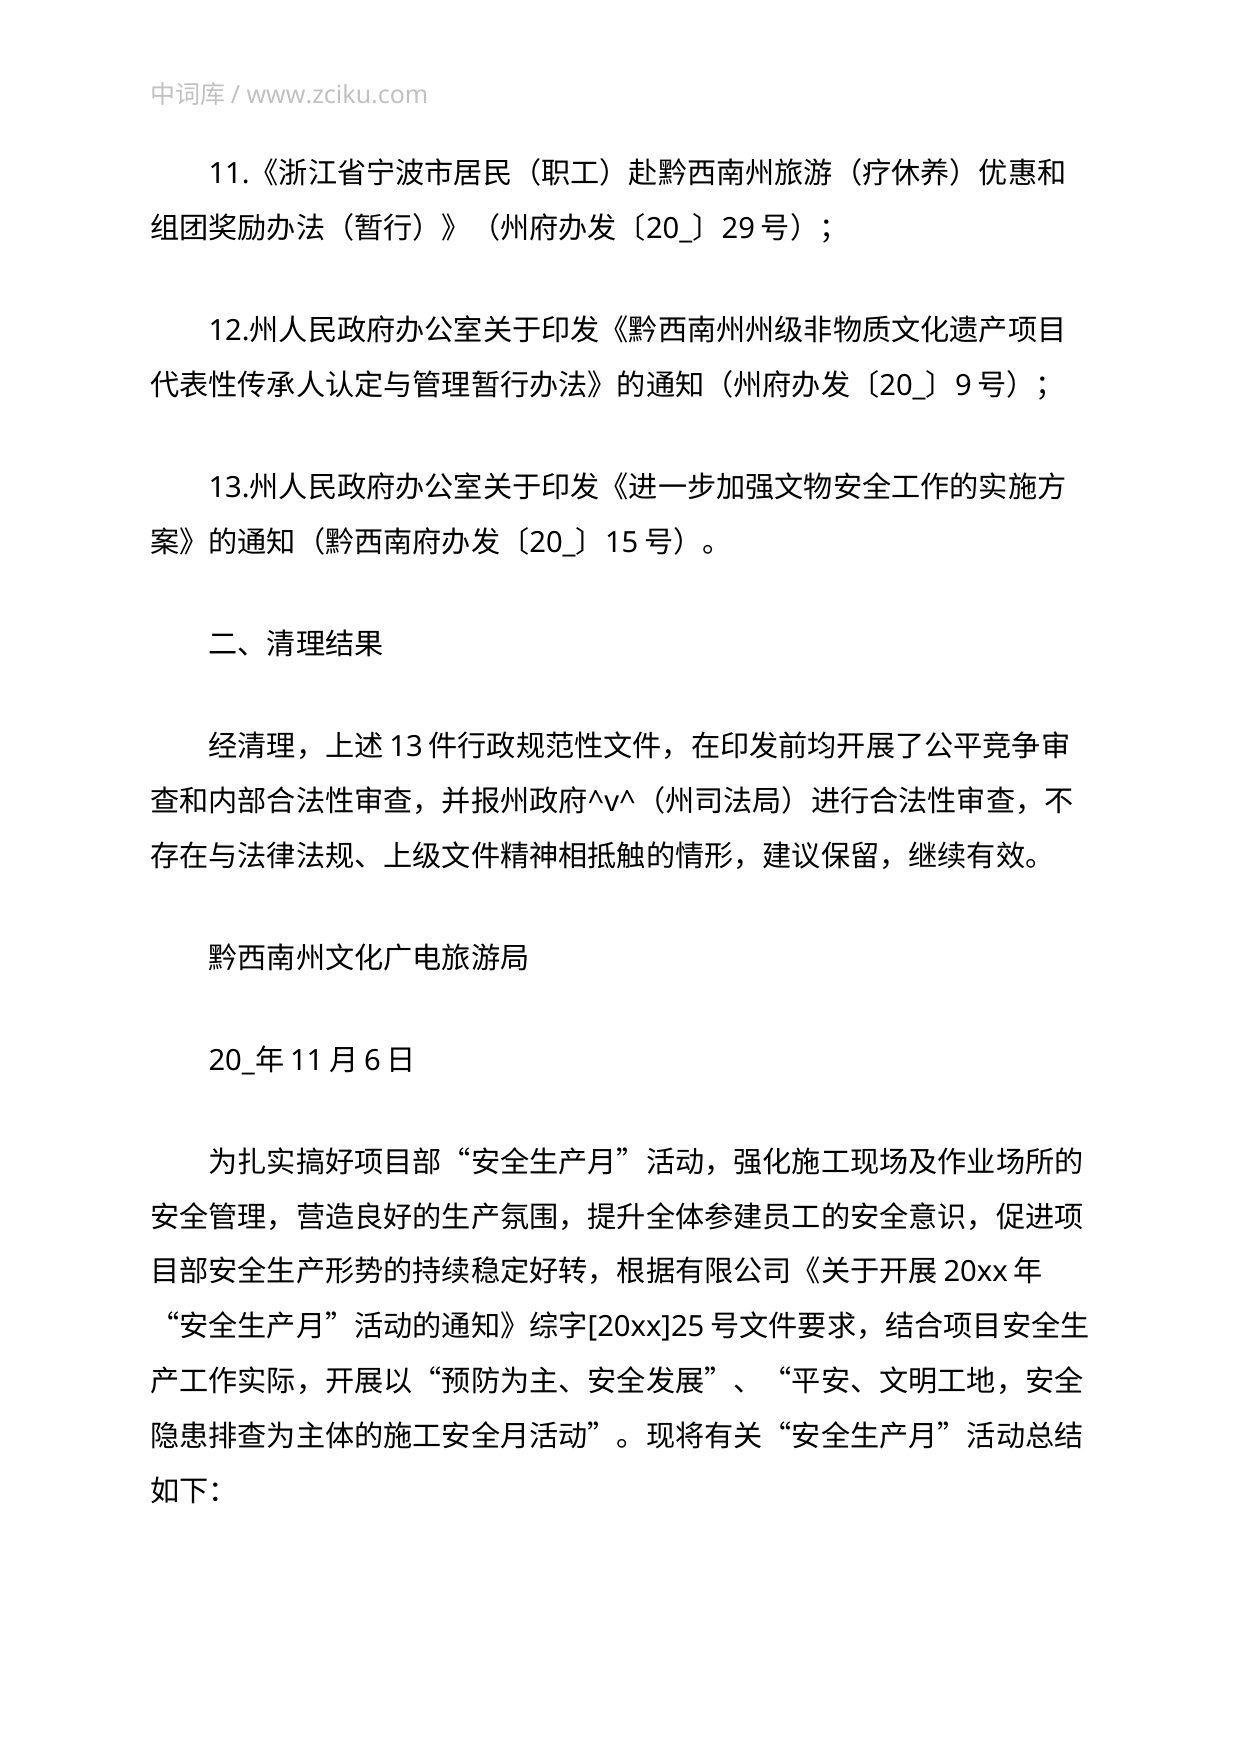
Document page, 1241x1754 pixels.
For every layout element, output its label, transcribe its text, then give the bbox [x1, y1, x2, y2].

text 黔西南州文化广电旅游局 [150, 934, 1090, 977]
text 11.《浙江省宁波市居民（职工）赴黔西南州旅游（疗休养）优惠和组团奖励办法（暂行）》（州府办发〔20_〕29号）； [150, 150, 1090, 247]
text 经清理，上述13件行政规范性文件，在印发前均开展了公平竞争审查和内部合法性审查，并报州政府^v^（州司法局）进行合法性审查，不存在与法律法规、上级文件精神相抵触的情形，建议保留，继续有效。 [150, 723, 1090, 875]
text 20_年11月6日 [150, 1036, 1090, 1079]
text 二、清理结果 [150, 621, 1090, 663]
text 12.州人民政府办公室关于印发《黔西南州州级非物质文化遗产项目代表性传承人认定与管理暂行办法》的通知（州府办发〔20_〕9号）； [150, 307, 1090, 404]
text 为扎实搞好项目部“安全生产月”活动，强化施工现场及作业场所的安全管理，营造良好的生产氛围，提升全体参建员工的安全意识，促进项目部安全生产形势的持续稳定好转，根据有限公司《关于开展20xx年“安全生产月”活动的通知》综字[20xx]25号文件要求，结合项目安全生产工作实际，开展以“预防为主、安全发展”、“平安、文明工地，安全隐患排查为主体的施工安全月活动”。现将有关“安全生产月”活动总结如下： [150, 1138, 1090, 1510]
text 13.州人民政府办公室关于印发《进一步加强文物安全工作的实施方案》的通知（黔西南府办发〔20_〕15号）。 [150, 464, 1090, 561]
